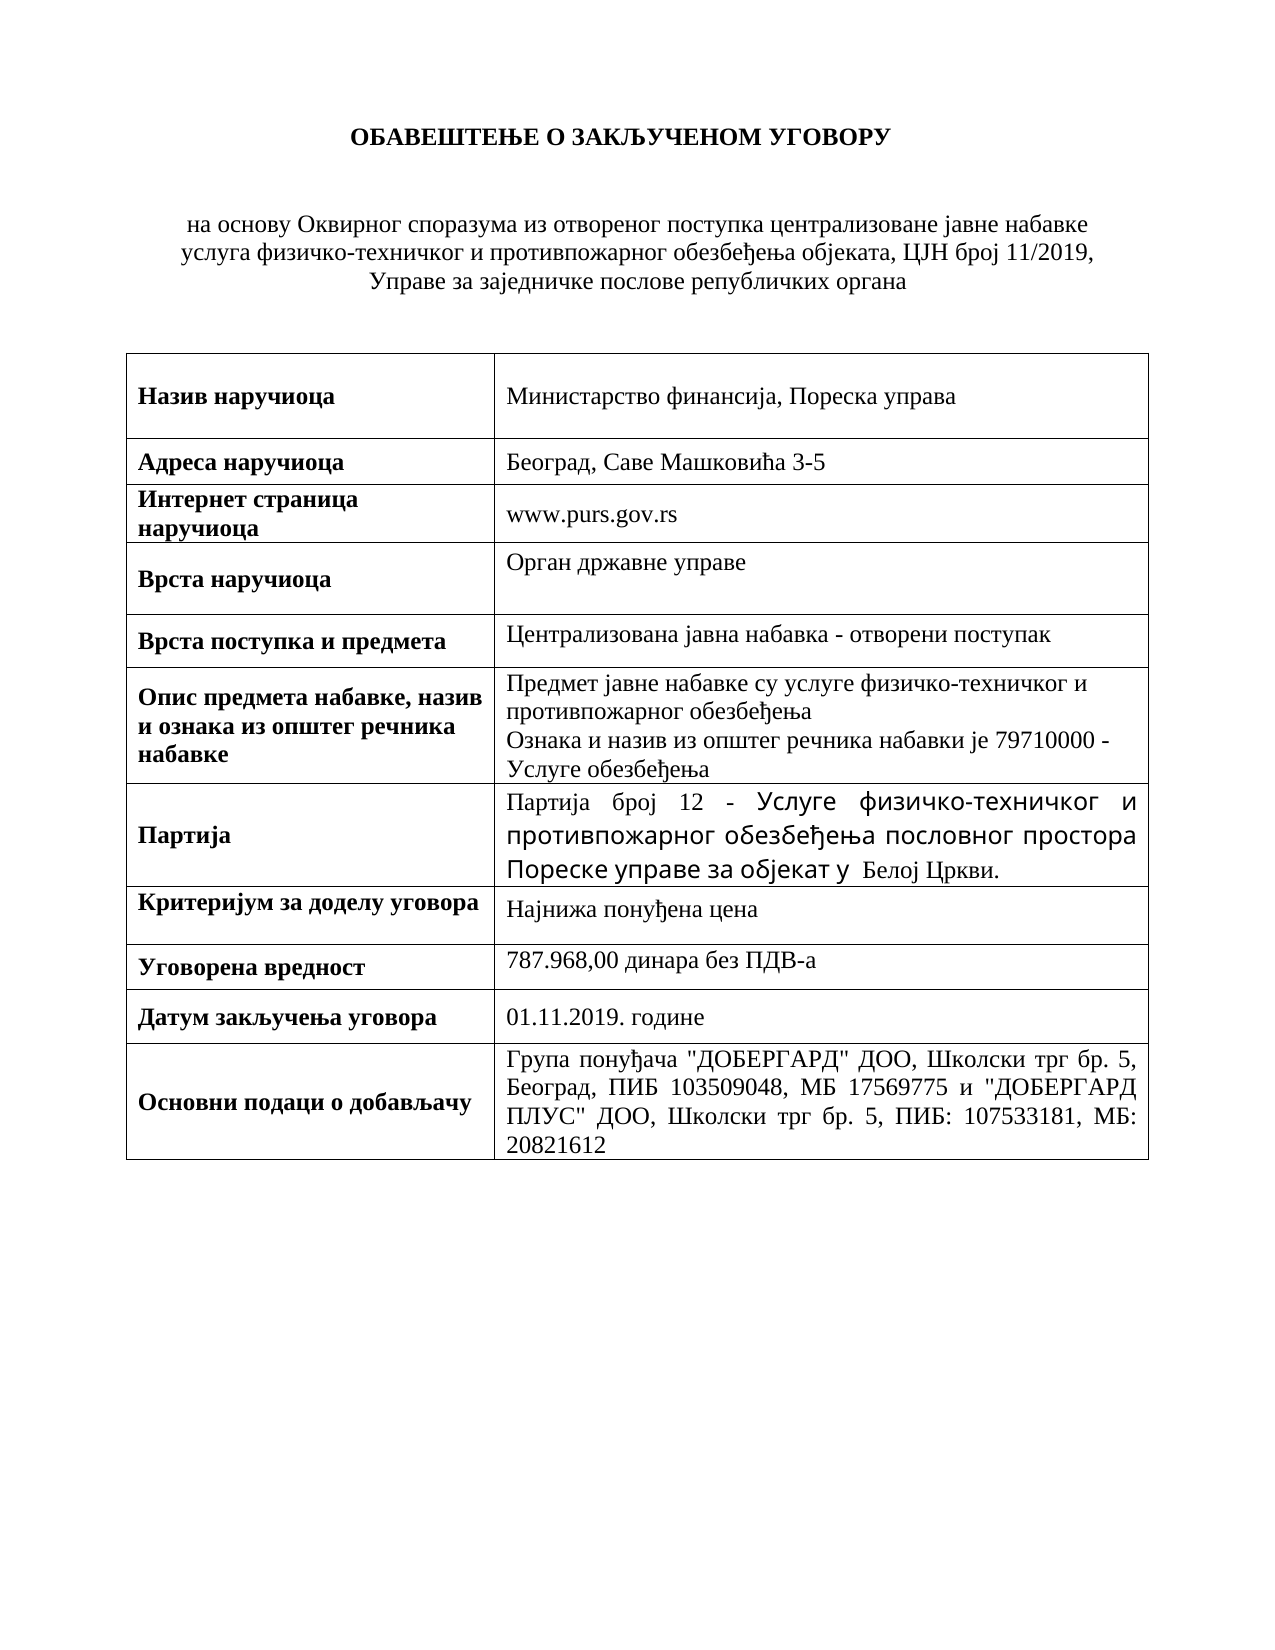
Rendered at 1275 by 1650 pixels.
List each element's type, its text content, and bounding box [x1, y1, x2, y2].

table_cell Уговорена вредност [127, 945, 494, 988]
table_cell www.purs.gov.rs [495, 485, 1148, 542]
table_cell Најнижа понуђена цена [495, 887, 1148, 944]
table_cell Партија [127, 784, 494, 886]
table_cell Основни подаци о добављачу [127, 1044, 494, 1159]
table_header Назив наручиоца [127, 354, 494, 438]
table_cell Критеријум за доделу уговора [127, 887, 494, 944]
table_cell 787.968,00 динара без ПДВ-а [495, 945, 1148, 988]
text ОБАВЕШТЕЊЕ О ЗАКЉУЧЕНОМ УГОВОРУ [150, 122, 1125, 151]
text на основу Оквирног споразума из отвореног поступка централизоване јавне набавке услуга физичко-техничког и противпожарног обезбеђења објеката, ЦЈН број 11/2019, Управе за заједничке послове републичких органа [150, 209, 1125, 295]
table_cell Орган државне управе [495, 543, 1148, 614]
table_cell Група понуђача "ДОБЕРГАРД" ДОО, Школски трг бр. 5, Београд, ПИБ 103509048, МБ 17569775 и "ДОБЕРГАРД ПЛУС" ДОО, Школски трг бр. 5, ПИБ: 107533181, МБ: 20821612 [495, 1044, 1148, 1159]
table_cell Адреса наручиоца [127, 439, 494, 483]
table_cell Предмет јавне набавке су услуге физичко-техничког и противпожарног обезбеђења Ознака и назив из општег речника набавки је 79710000 - Услуге обезбеђења [495, 668, 1148, 783]
table_cell Централизована јавна набавка - отворени поступак [495, 615, 1148, 667]
table_cell Партија број 12 - Услуге физичко-техничког и противпожарног обезбеђења пословног простора Пореске управе за објекат у Белој Цркви. [495, 784, 1148, 886]
table_cell 01.11.2019. године [495, 990, 1148, 1043]
table_cell Београд, Саве Машковића 3-5 [495, 439, 1148, 483]
table_header Министарство финансија, Пореска управа [495, 354, 1148, 438]
table_cell Датум закључења уговора [127, 990, 494, 1043]
table_cell Врста поступка и предмета [127, 615, 494, 667]
table_cell Интернет страница наручиоца [127, 485, 494, 542]
table_cell Врста наручиоца [127, 543, 494, 614]
table_cell Опис предмета набавке, назив и ознака из општег речника набавке [127, 668, 494, 783]
